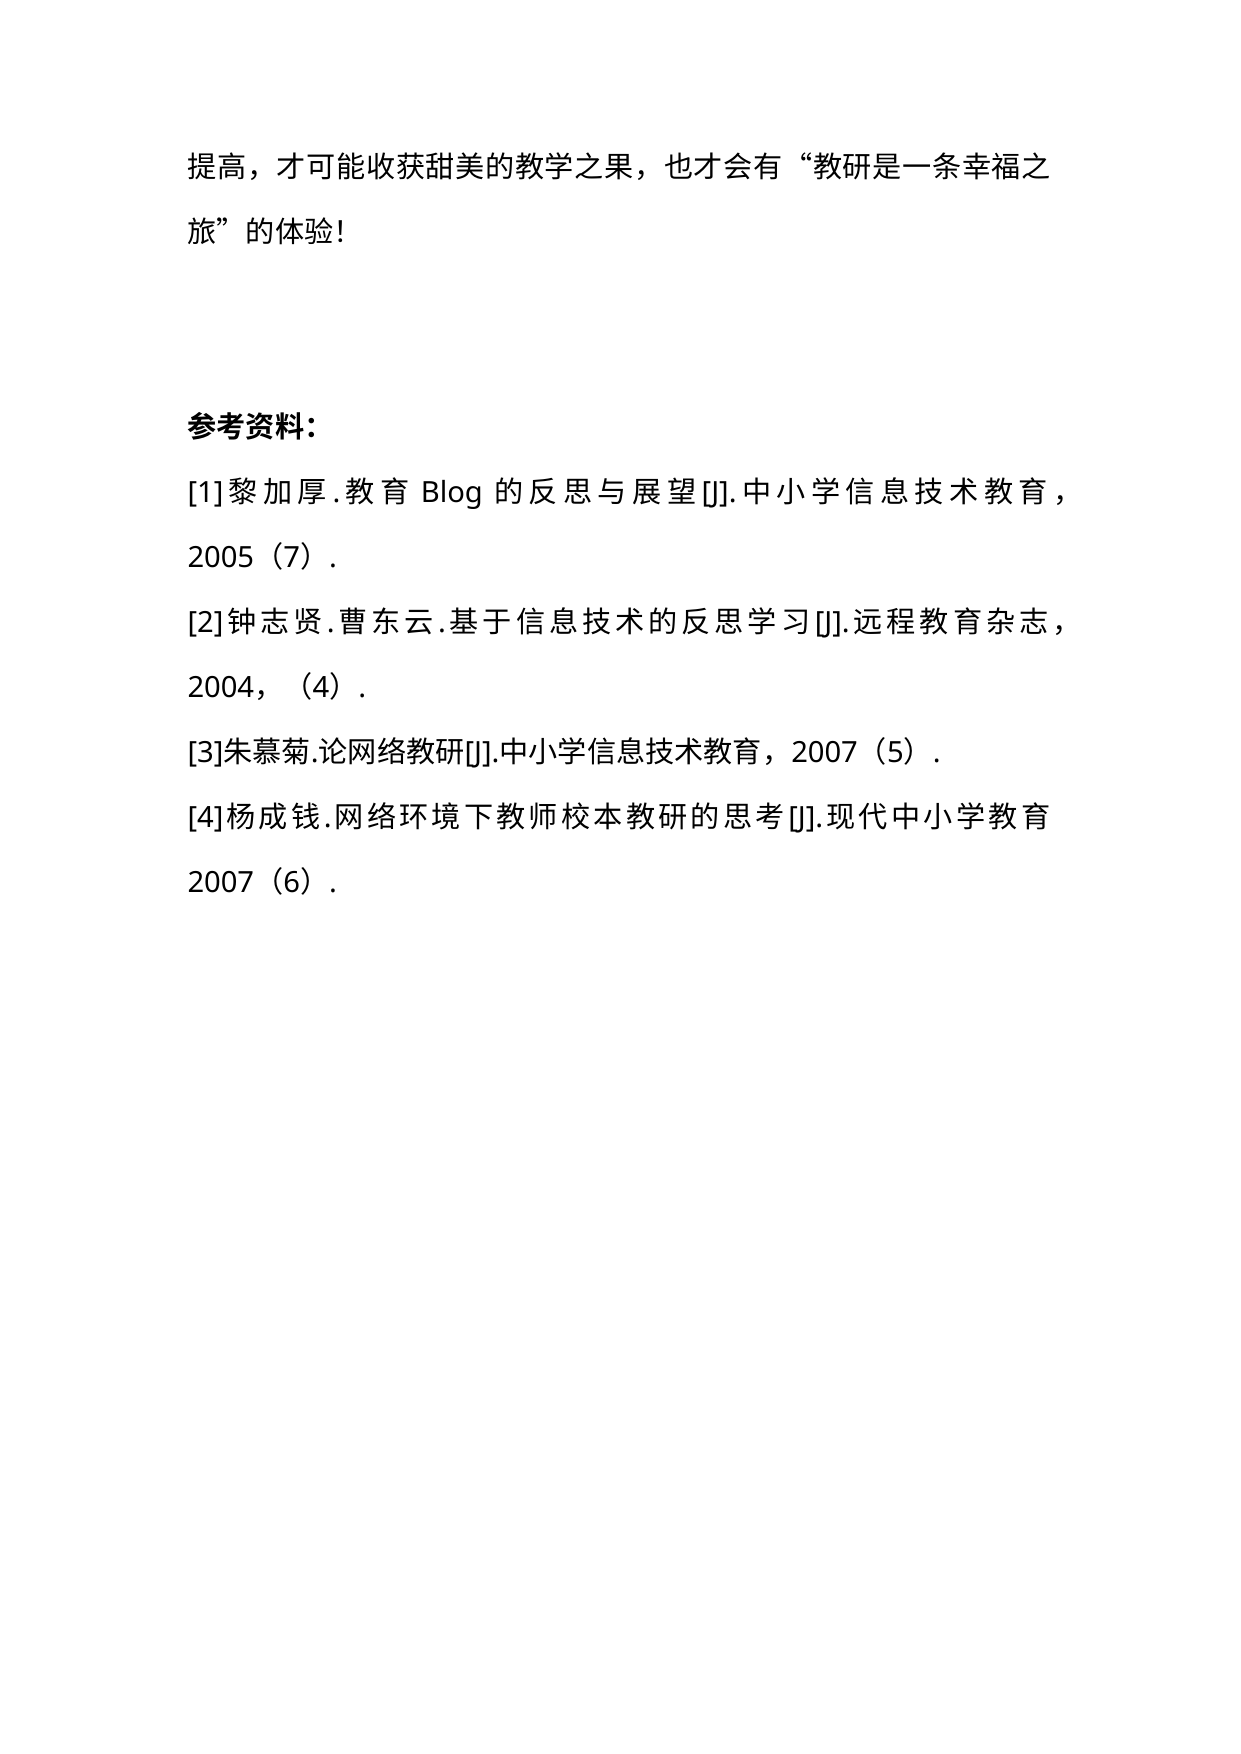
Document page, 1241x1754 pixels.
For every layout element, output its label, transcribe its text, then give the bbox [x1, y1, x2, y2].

text [2]钟志贤.曹东云.基于信息技术的反思学习[J].远程教育杂志，2004，（4）. [187, 588, 1053, 718]
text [187, 133, 1053, 263]
text 参考资料： [187, 393, 1053, 458]
text [1]黎加厚.教育Blog的反思与展望[J].中小学信息技术教育，2005（7）. [187, 458, 1053, 588]
text [3]朱慕菊.论网络教研[J].中小学信息技术教育，2007（5）. [187, 718, 1053, 783]
text [4]杨成钱.网络环境下教师校本教研的思考[J].现代中小学教育，2007（6）. [187, 783, 1053, 913]
